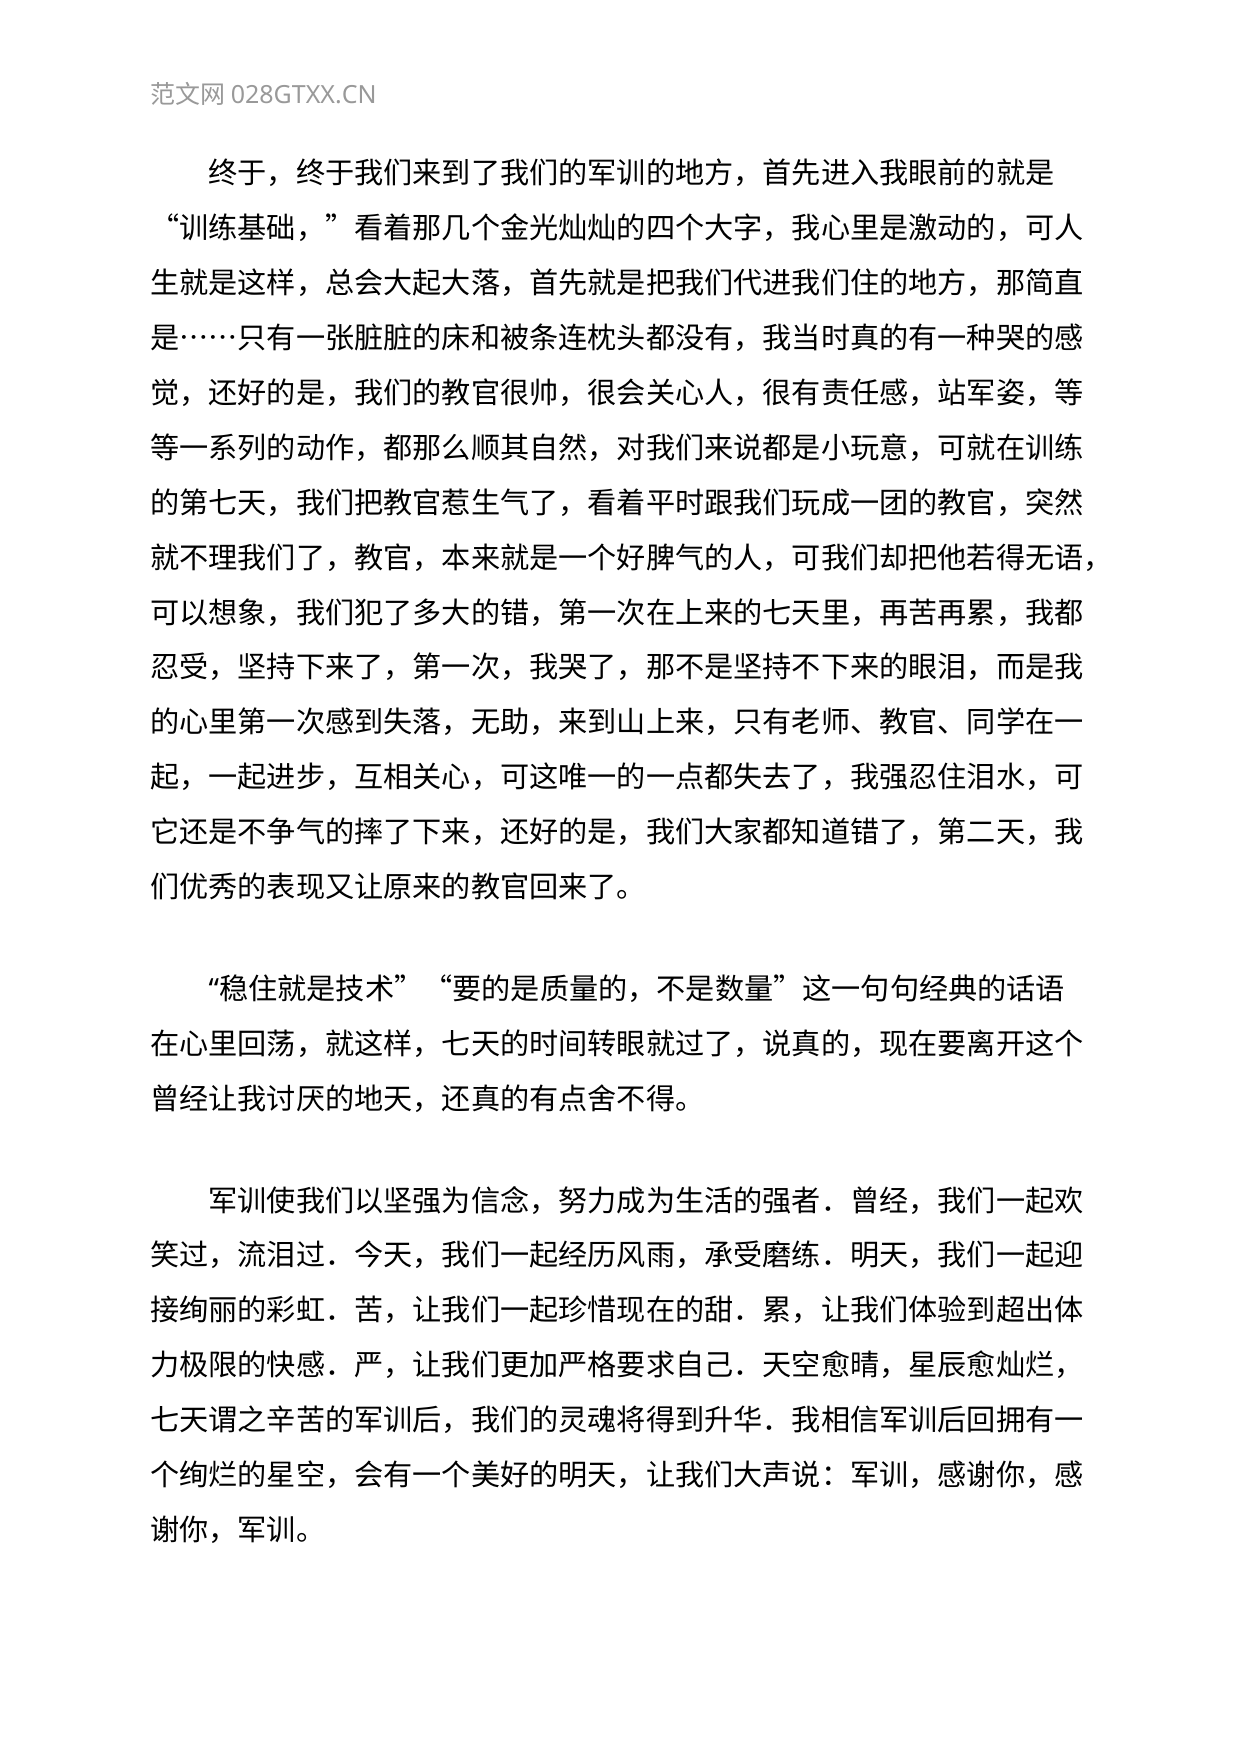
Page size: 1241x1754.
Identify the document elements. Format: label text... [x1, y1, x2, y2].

text 军训使我们以坚强为信念，努力成为生活的强者．曾经，我们一起欢笑过，流泪过．今天，我们一起经历风雨，承受磨练．明天，我们一起迎接绚丽的彩虹．苦，让我们一起珍惜现在的甜．累，让我们体验到超出体力极限的快感．严，让我们更加严格要求自己．天空愈晴，星辰愈灿烂，七天谓之辛苦的军训后，我们的灵魂将得到升华．我相信军训后回拥有一个绚烂的星空，会有一个美好的明天，让我们大声说：军训，感谢你，感谢你，军训。 [150, 1177, 1090, 1549]
text 终于，终于我们来到了我们的军训的地方，首先进入我眼前的就是“训练基础，”看着那几个金光灿灿的四个大字，我心里是激动的，可人生就是这样，总会大起大落，首先就是把我们代进我们住的地方，那简直是……只有一张脏脏的床和被条连枕头都没有，我当时真的有一种哭的感觉，还好的是，我们的教官很帅，很会关心人，很有责任感，站军姿，等等一系列的动作，都那么顺其自然，对我们来说都是小玩意，可就在训练的第七天，我们把教官惹生气了，看着平时跟我们玩成一团的教官，突然就不理我们了，教官，本来就是一个好脾气的人，可我们却把他若得无语，可以想象，我们犯了多大的错，第一次在上来的七天里，再苦再累，我都忍受，坚持下来了，第一次，我哭了，那不是坚持不下来的眼泪，而是我的心里第一次感到失落，无助，来到山上来，只有老师、教官、同学在一起，一起进步，互相关心，可这唯一的一点都失去了，我强忍住泪水，可它还是不争气的摔了下来，还好的是，我们大家都知道错了，第二天，我们优秀的表现又让原来的教官回来了。 [150, 150, 1090, 906]
text “稳住就是技术”“要的是质量的，不是数量”这一句句经典的话语在心里回荡，就这样，七天的时间转眼就过了，说真的，现在要离开这个曾经让我讨厌的地天，还真的有点舍不得。 [150, 965, 1090, 1118]
